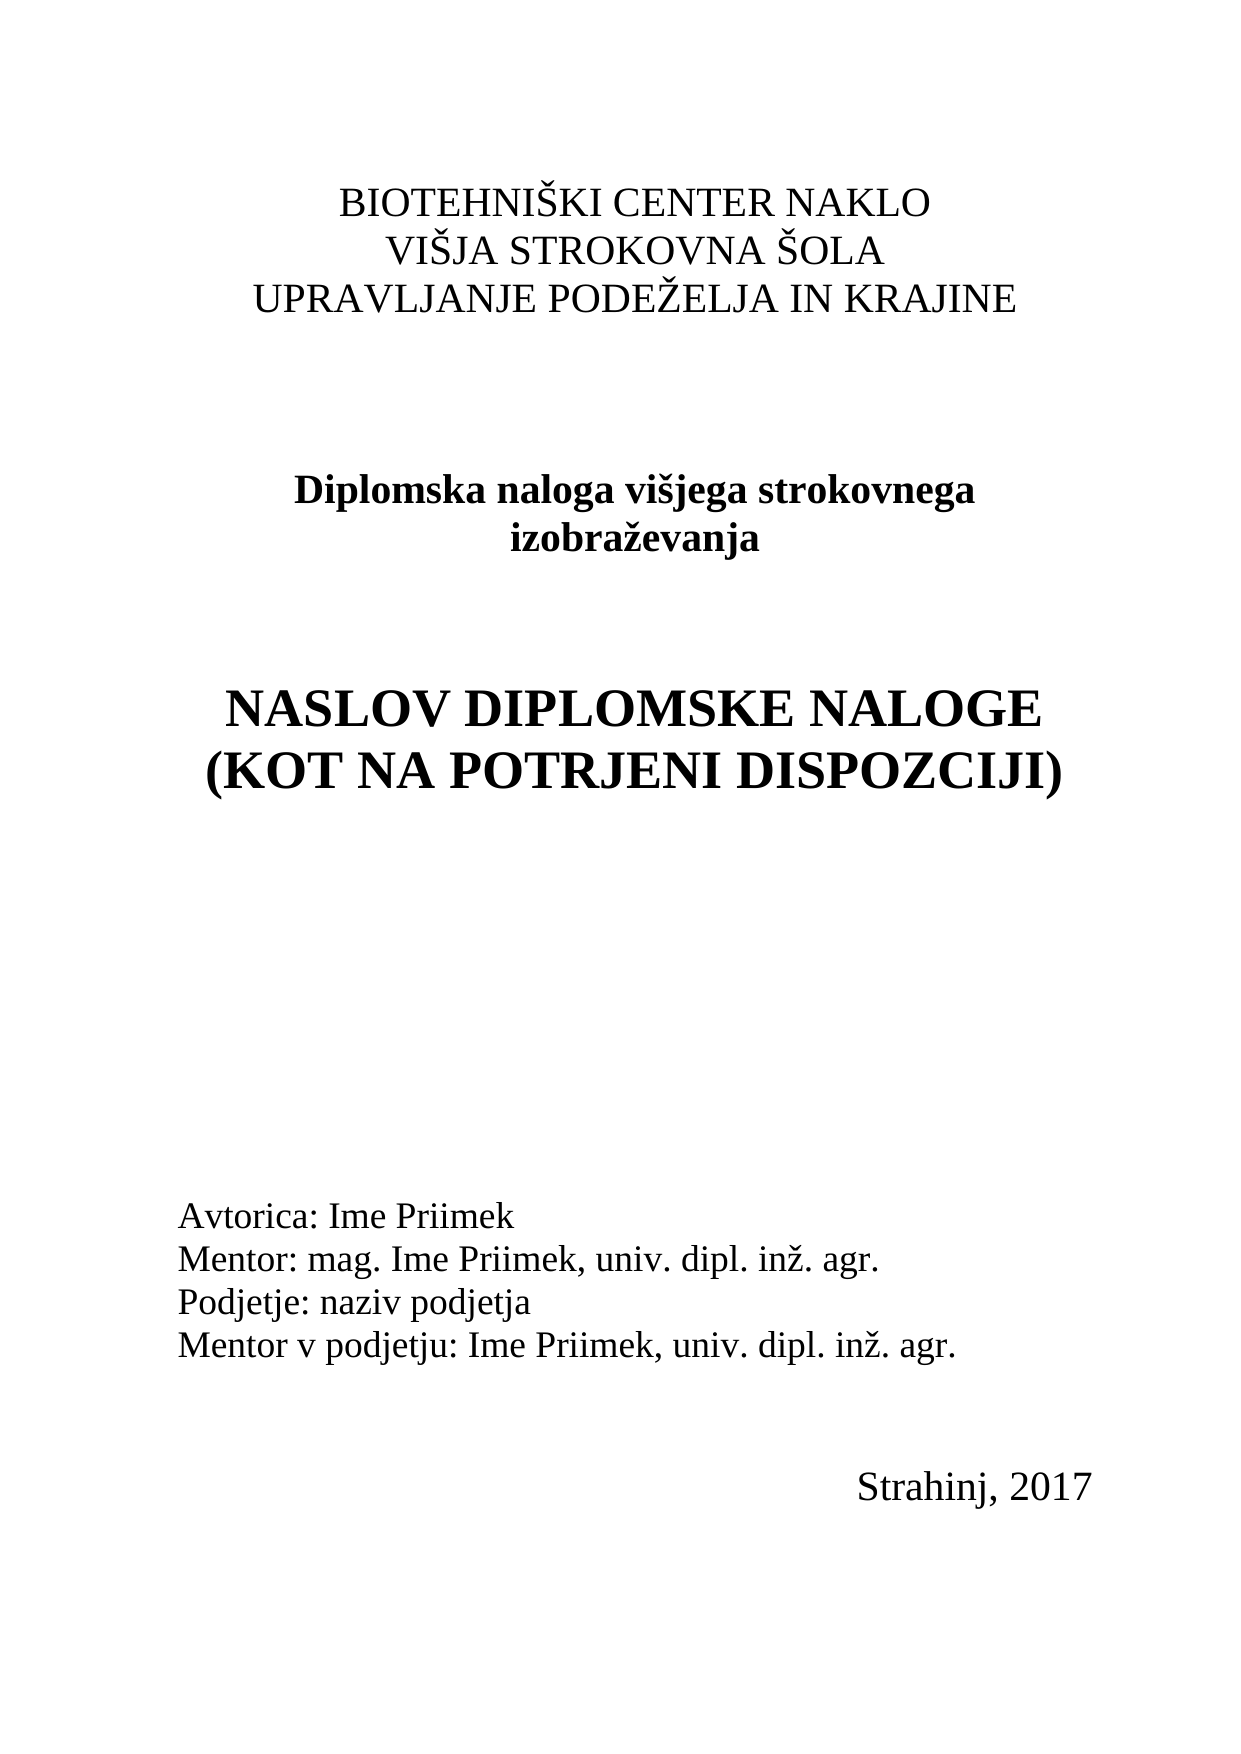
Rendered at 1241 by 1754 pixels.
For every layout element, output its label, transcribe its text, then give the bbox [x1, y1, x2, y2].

text NASLOV DIPLOMSKE NALOGE (KOT NA POTRJENI DISPOZCIJI) [177, 676, 1092, 800]
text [177, 177, 1092, 225]
text Podjetje: naziv podjetja [177, 1279, 1092, 1322]
text Mentor: mag. Ime Priimek, univ. dipl. inž. agr. [177, 1236, 1092, 1279]
text Diplomska naloga višjega strokovnega izobraževanja [177, 465, 1092, 561]
text Mentor v podjetju: Ime Priimek, univ. dipl. inž. agr. [177, 1322, 1092, 1366]
text Avtorica: Ime Priimek [177, 1193, 1092, 1236]
text UPRAVLJANJE PODEŽELJA IN KRAJINE [177, 273, 1092, 321]
text VIŠJA STROKOVNA ŠOLA [177, 225, 1092, 273]
text Strahinj, 2017 [177, 1461, 1092, 1509]
